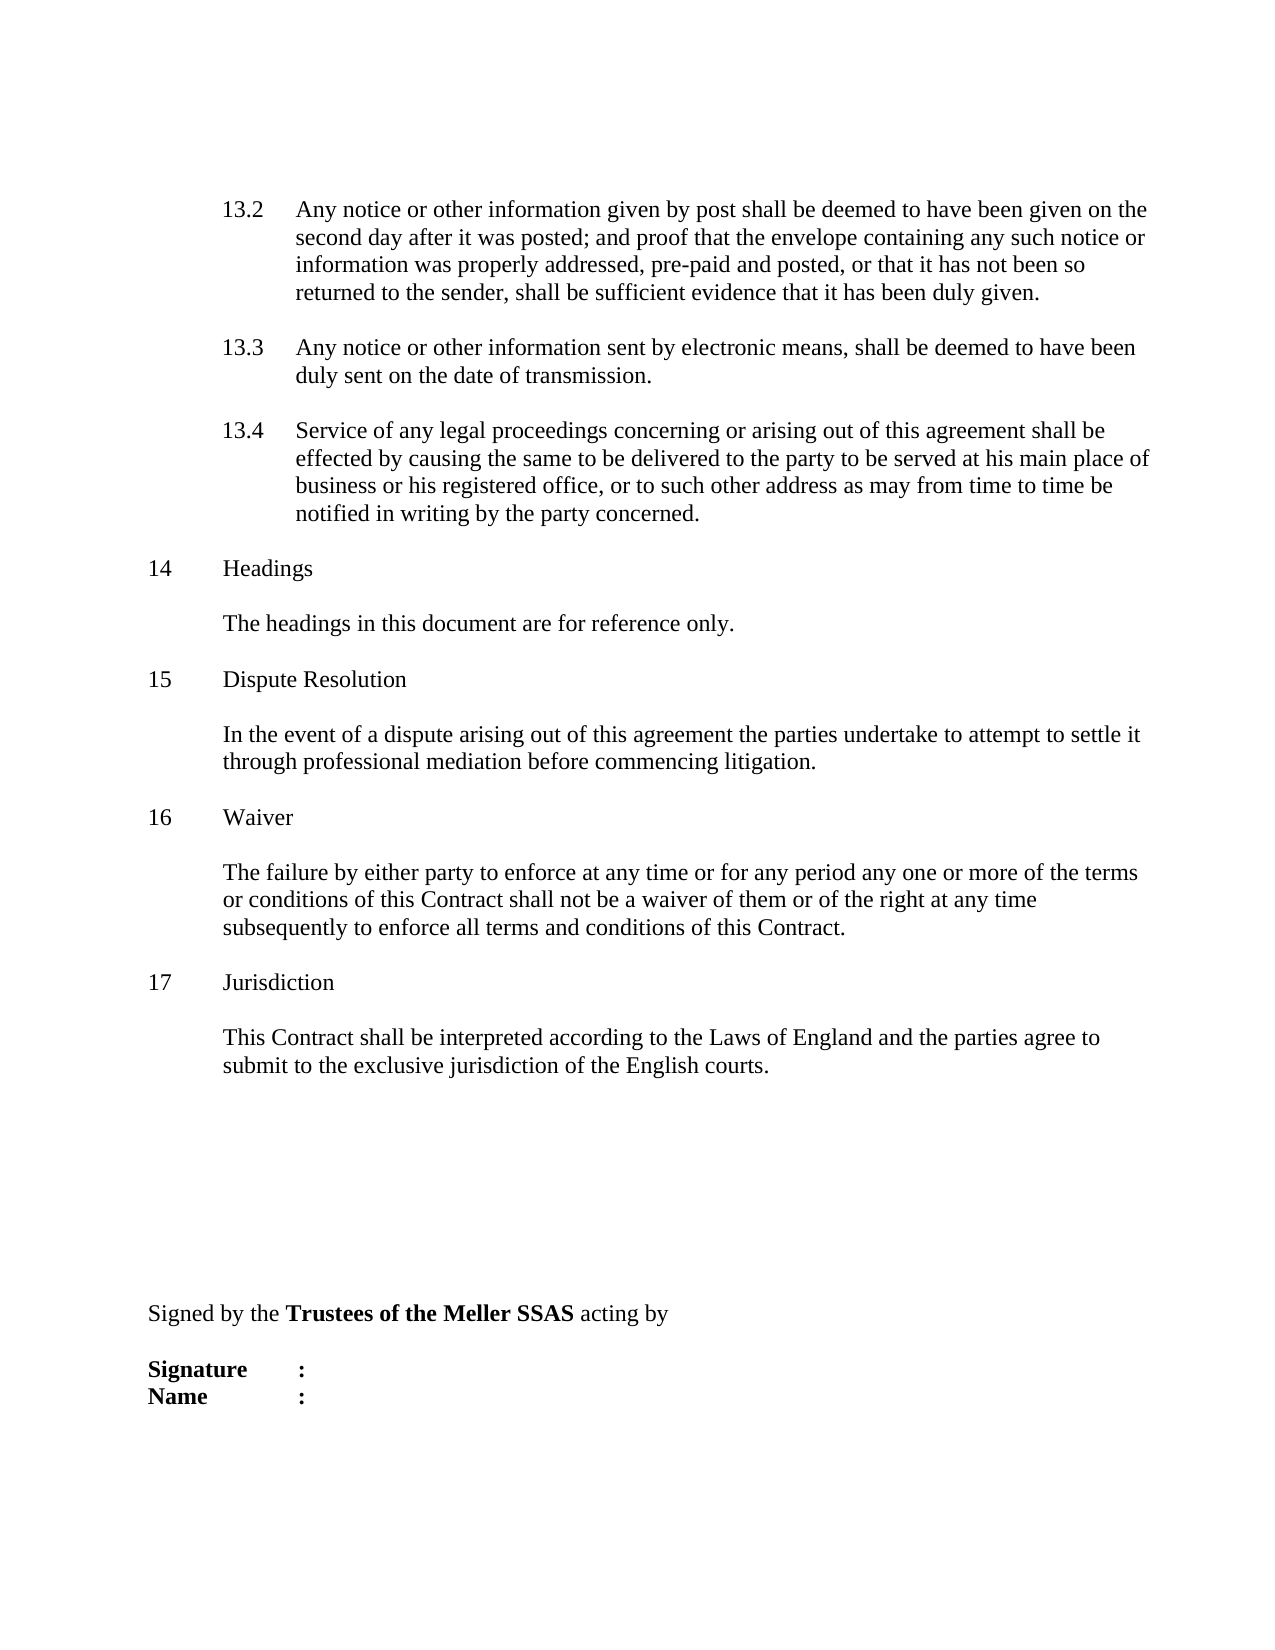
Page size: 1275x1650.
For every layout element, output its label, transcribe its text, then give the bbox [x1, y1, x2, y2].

list Dispute Resolution [148, 664, 1157, 692]
list Waiver [148, 803, 1157, 830]
text Signed by the Trustees of the Meller SSAS acting by Signature : Name : [148, 1299, 1157, 1439]
list Headings [148, 554, 1157, 582]
text In the event of a dispute arising out of this agreement the parties undertake to attempt to settle it through professional mediation before commencing litigation. [223, 720, 1157, 775]
list Any notice or other information given by post shall be deemed to have been given on the second day after it was posted; and proof that the envelope containing any such notice or information was properly addressed, pre-paid and posted, or that it has not been so returned to the sender, shall be sufficient evidence that it has been duly given. [222, 195, 1157, 306]
text This Contract shall be interpreted according to the Laws of England and the parties agree to submit to the exclusive jurisdiction of the English courts. [223, 1023, 1157, 1079]
list Jurisdiction [148, 968, 1157, 996]
list Any notice or other information sent by electronic means, shall be deemed to have been duly sent on the date of transmission. [222, 333, 1157, 388]
text The failure by either party to enforce at any time or for any period any one or more of the terms or conditions of this Contract shall not be a waiver of them or of the right at any time subsequently to enforce all terms and conditions of this Contract. [223, 858, 1157, 941]
list Service of any legal proceedings concerning or arising out of this agreement shall be effected by causing the same to be delivered to the party to be served at his main place of business or his registered office, or to such other address as may from time to time be notified in writing by the party concerned. [222, 416, 1157, 527]
text The headings in this document are for reference only. [223, 609, 1157, 637]
